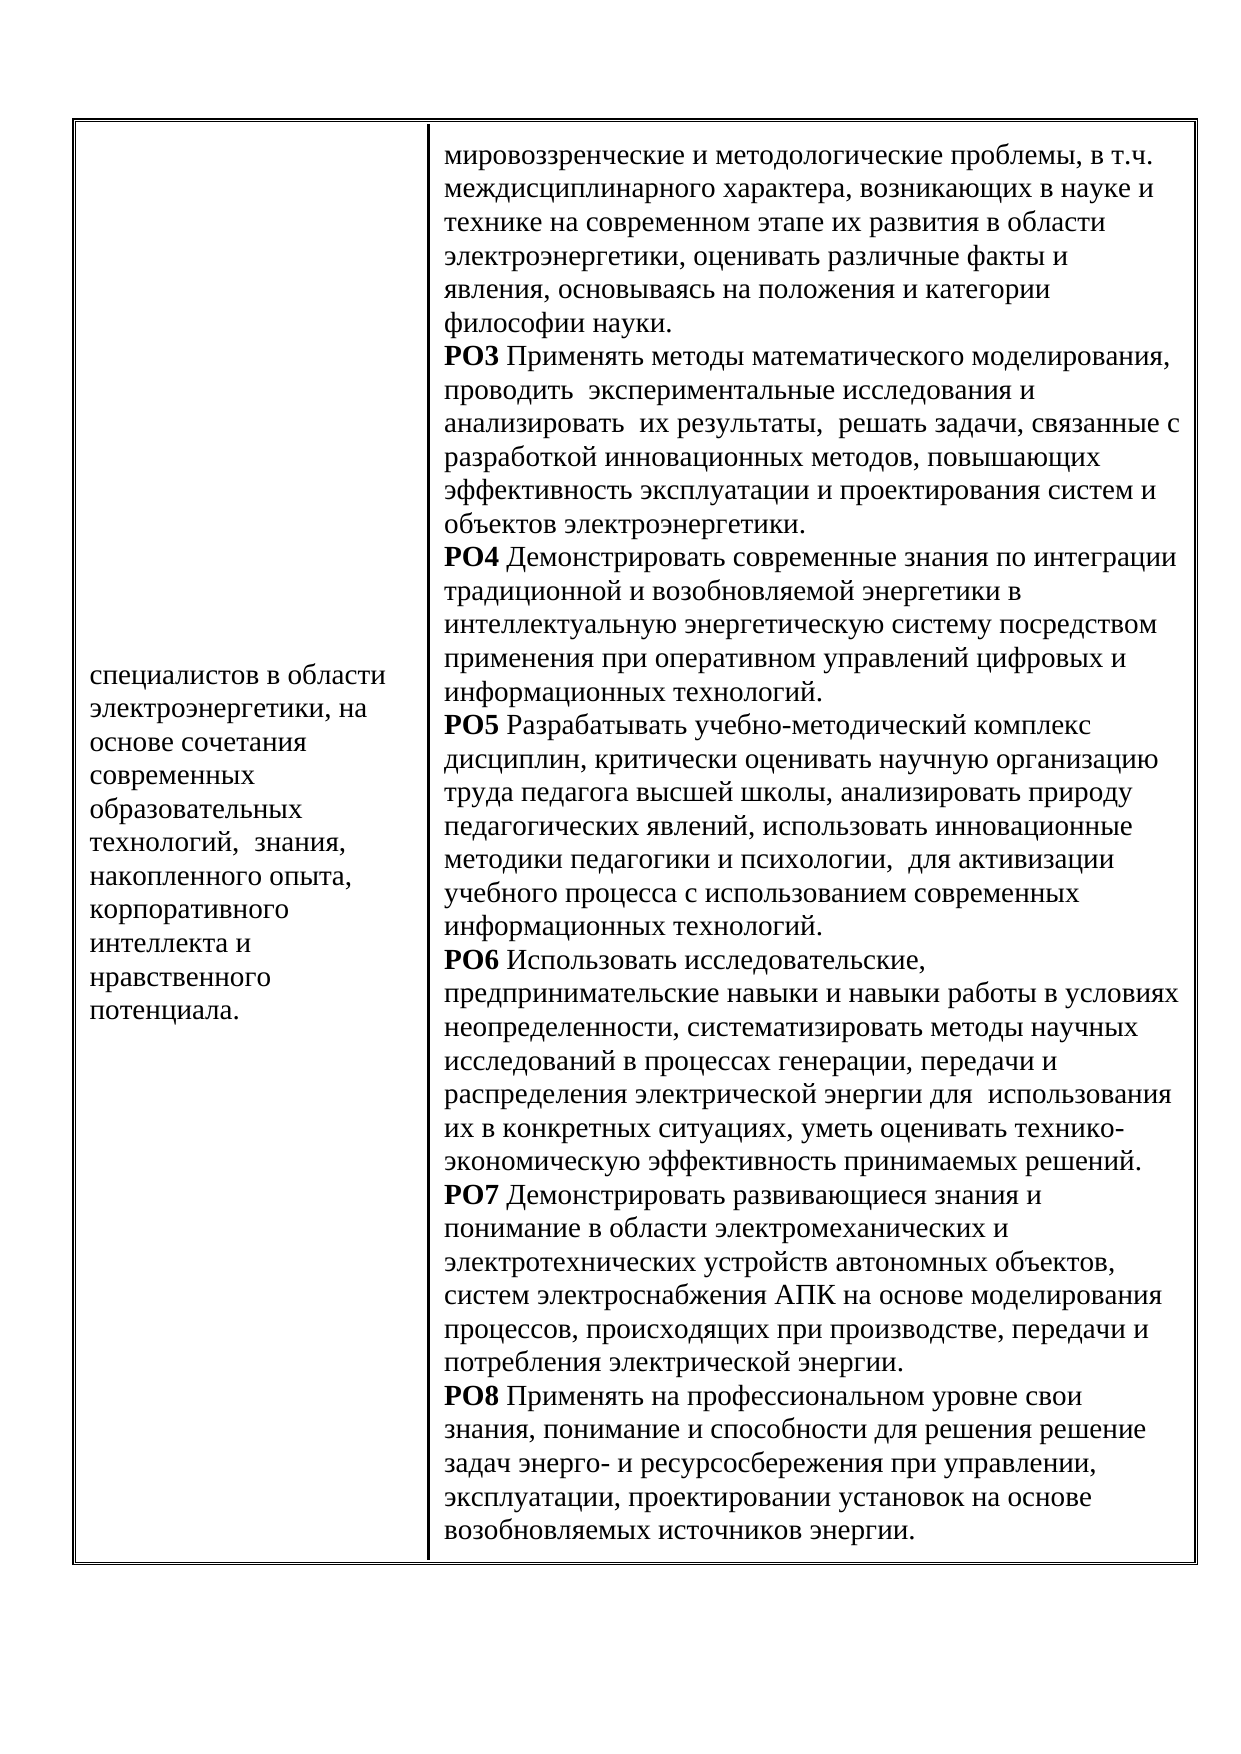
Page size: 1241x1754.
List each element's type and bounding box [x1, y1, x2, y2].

table_cell [428, 122, 1194, 1561]
table_cell [76, 122, 428, 1561]
